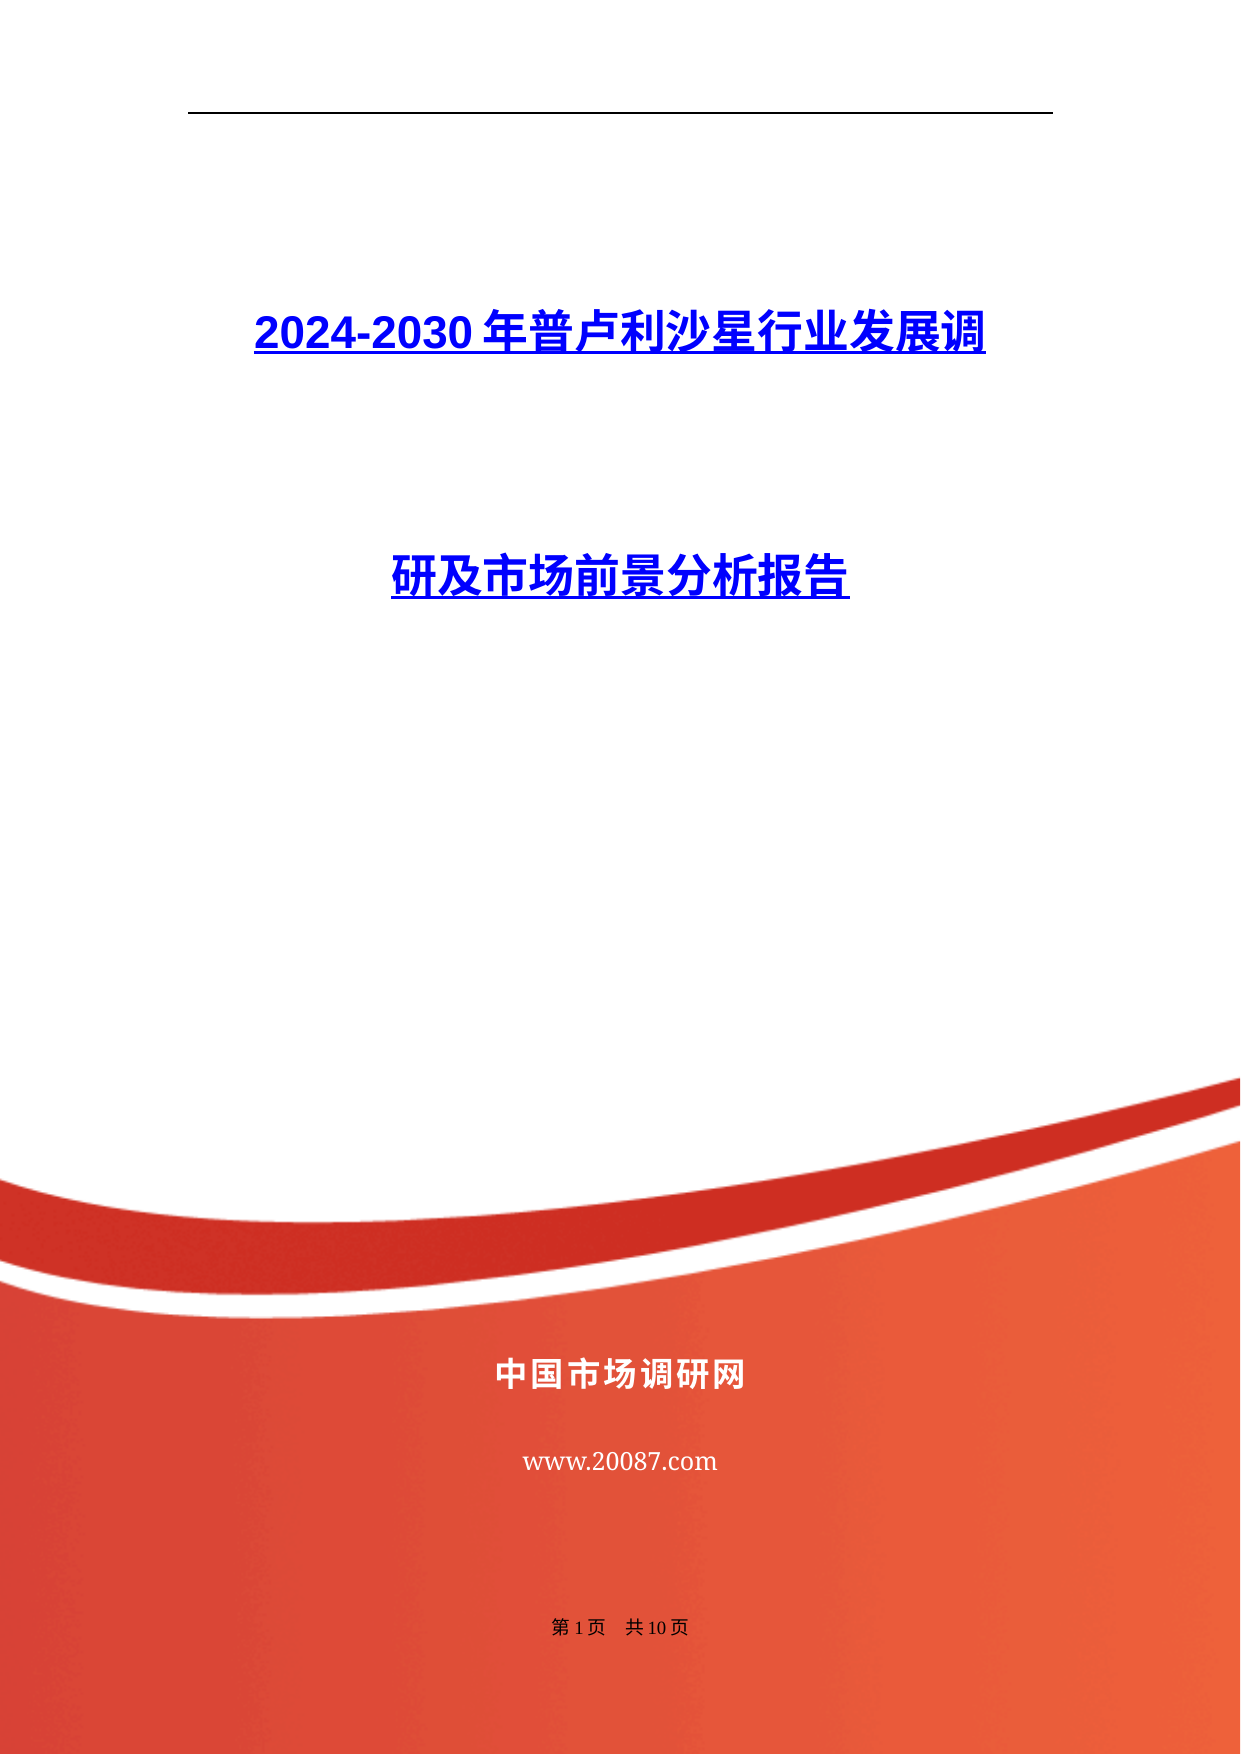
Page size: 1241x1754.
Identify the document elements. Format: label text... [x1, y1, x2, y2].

table_header 2024-2030年普卢利沙星行业发展调研及市场前景分析报告 [188, 207, 1053, 773]
subtitle 中国市场调研网 [187, 1339, 1053, 1404]
text www.20087.com [187, 1428, 1053, 1493]
picture [0, 1006, 1241, 1754]
